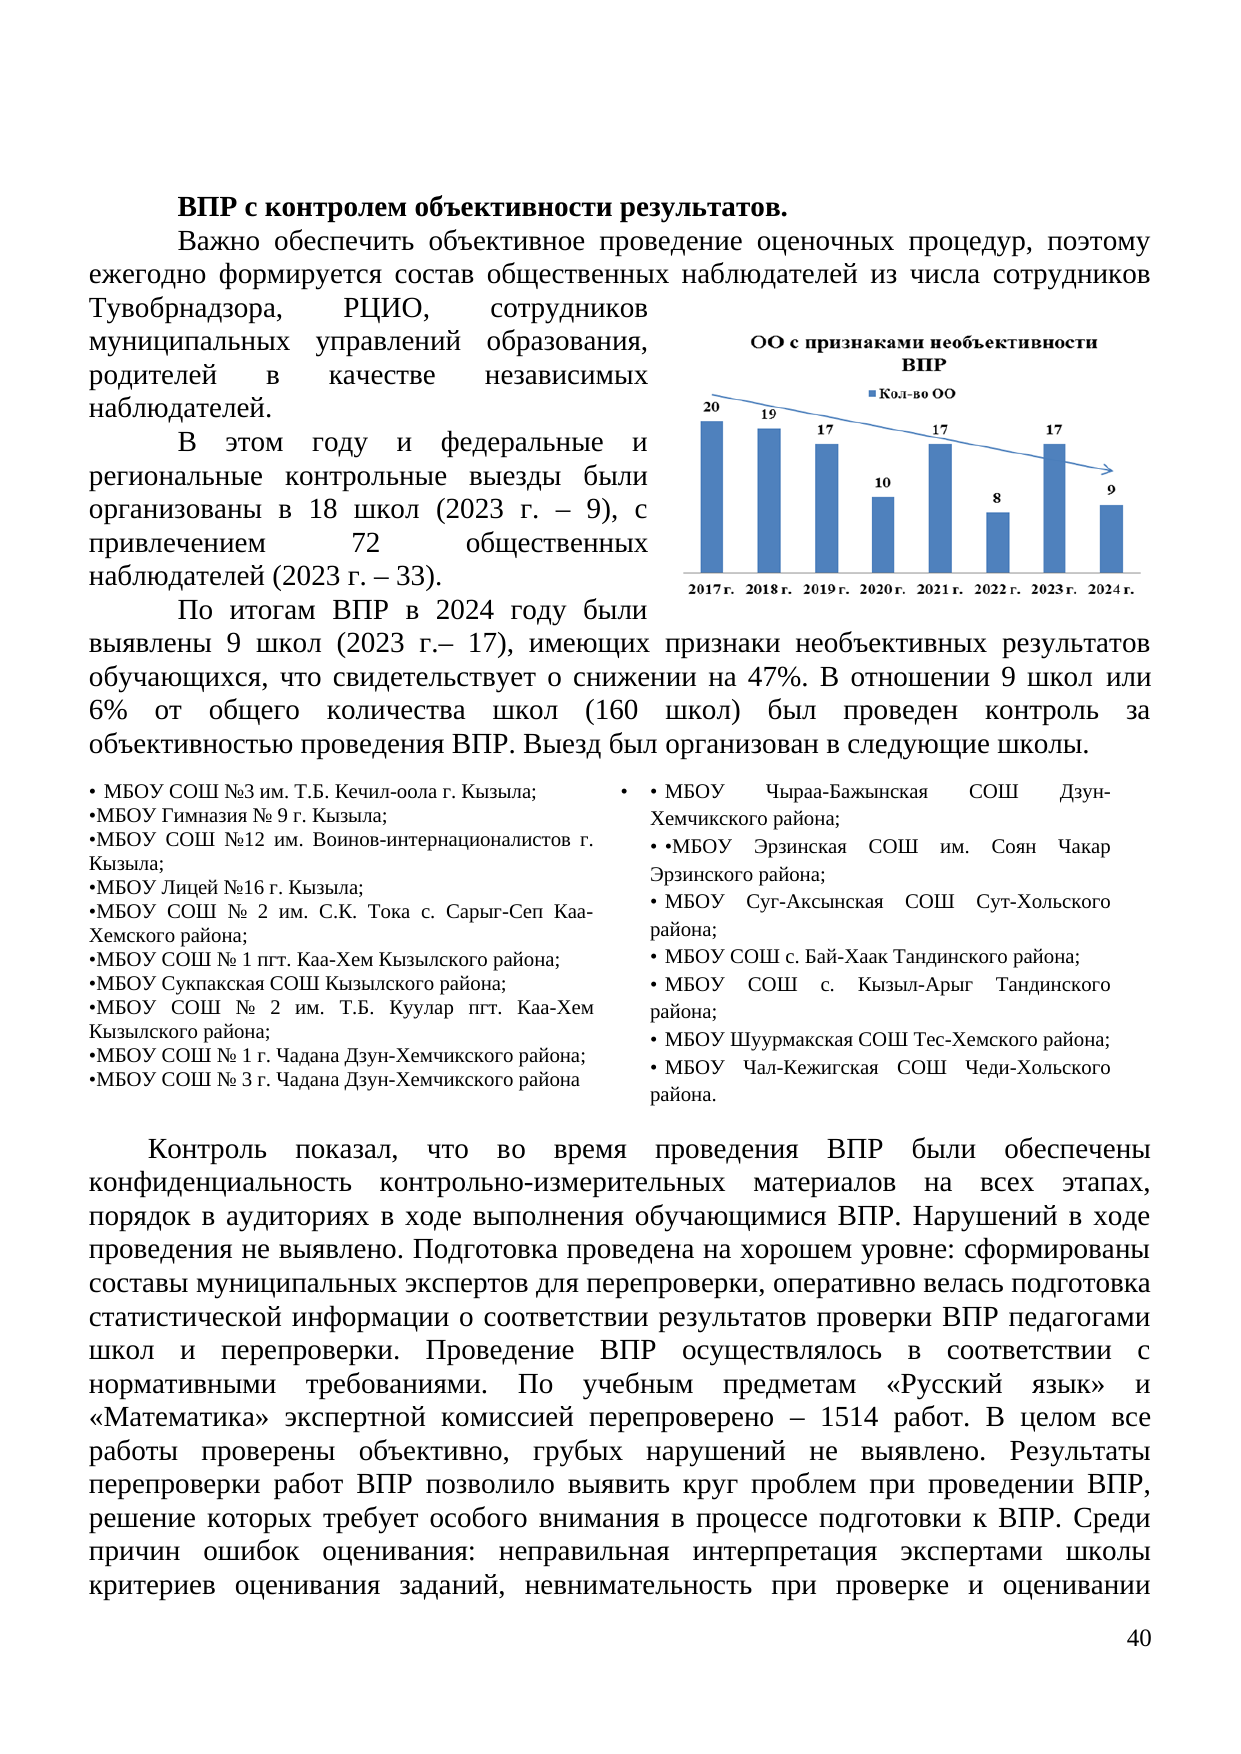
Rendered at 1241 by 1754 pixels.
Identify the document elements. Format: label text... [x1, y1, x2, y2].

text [89, 1164, 1152, 1601]
table_header МБОУ СОШ №3 им. Т.Б. Кечил-оола г. Кызыла; •МБОУ Гимназия № 9 г. Кызыла; •МБОУ СОШ №12 им. Воинов-интернационалистов г. Кызыла; •МБОУ Лицей №16 г. Кызыла; •МБОУ СОШ № 2 им. С.К. Тока с. Сарыг-Сеп Каа-Хемского района; •МБОУ СОШ № 1 пгт. Каа-Хем Кызылского района; •МБОУ Сукпакская СОШ Кызылского района; •МБОУ СОШ № 2 им. Т.Б. Куулар пгт. Каа-Хем Кызылского района; •МБОУ СОШ № 1 г. Чадана Дзун-Хемчикского района; •МБОУ СОШ № 3 г. Чадана Дзун-Хемчикского района [78, 276, 605, 628]
text Контроль показал, что во время проведения ВПР были обеспечены конфиденциальность контрольно-измерительных материалов на всех этапах, порядок в аудиториях в ходе выполнения обучающимися ВПР. Нарушений в ходе проведения не выявлено. Подготовка проведена на хорошем уровне: сформированы составы муниципальных экспертов для перепроверки, оперативно велась подготовка статистической информации о соответствии результатов проверки ВПР педагогами школ и перепроверки. Проведение ВПР осуществлялось в соответствии с нормативными требованиями. По учебным предметам «Русский язык» и «Математика» экспертной комиссией перепроверено – 1514 работ. В целом все работы проверены объективно, грубых нарушений не выявлено. Результаты перепроверки работ ВПР позволило выявить круг проблем при проведении ВПР, решение которых требует особого внимания в процессе подготовки к ВПР. Среди причин ошибок оценивания: неправильная интерпретация экспертами школы критериев оценивания заданий, невнимательность при проверке и оценивании ответов обучающихся. По окончанию перепроверок методическими объединениями учителей начальных классов обсуждались ошибки, допущенные при проверке ВПР. [89, 628, 1152, 1164]
text По итогам ВПР в 2024 году были выявлены 9 школ (2023 г.– 17), имеющих признаки необъективных результатов обучающихся, что свидетельствует о снижении на 47%. В отношении 9 школ или 6% от общего количества школ (160 школ) был проведен контроль за объективностью проведения ВПР. Выезд был организован в следующие школы. [89, 89, 1152, 256]
table_header МБОУ Чыраа-Бажынская СОШ Дзун-Хемчикского района; •МБОУ Эрзинская СОШ им. Соян Чакар Эрзинского района; МБОУ Суг-Аксынская СОШ Сут-Хольского района; МБОУ СОШ с. Бай-Хаак Тандинского района; МБОУ СОШ с. Кызыл-Арыг Тандинского района; МБОУ Шуурмакская СОШ Тес-Хемского района; МБОУ Чал-Кежигская СОШ Чеди-Хольского района. [635, 276, 1122, 628]
table_header [605, 276, 635, 628]
